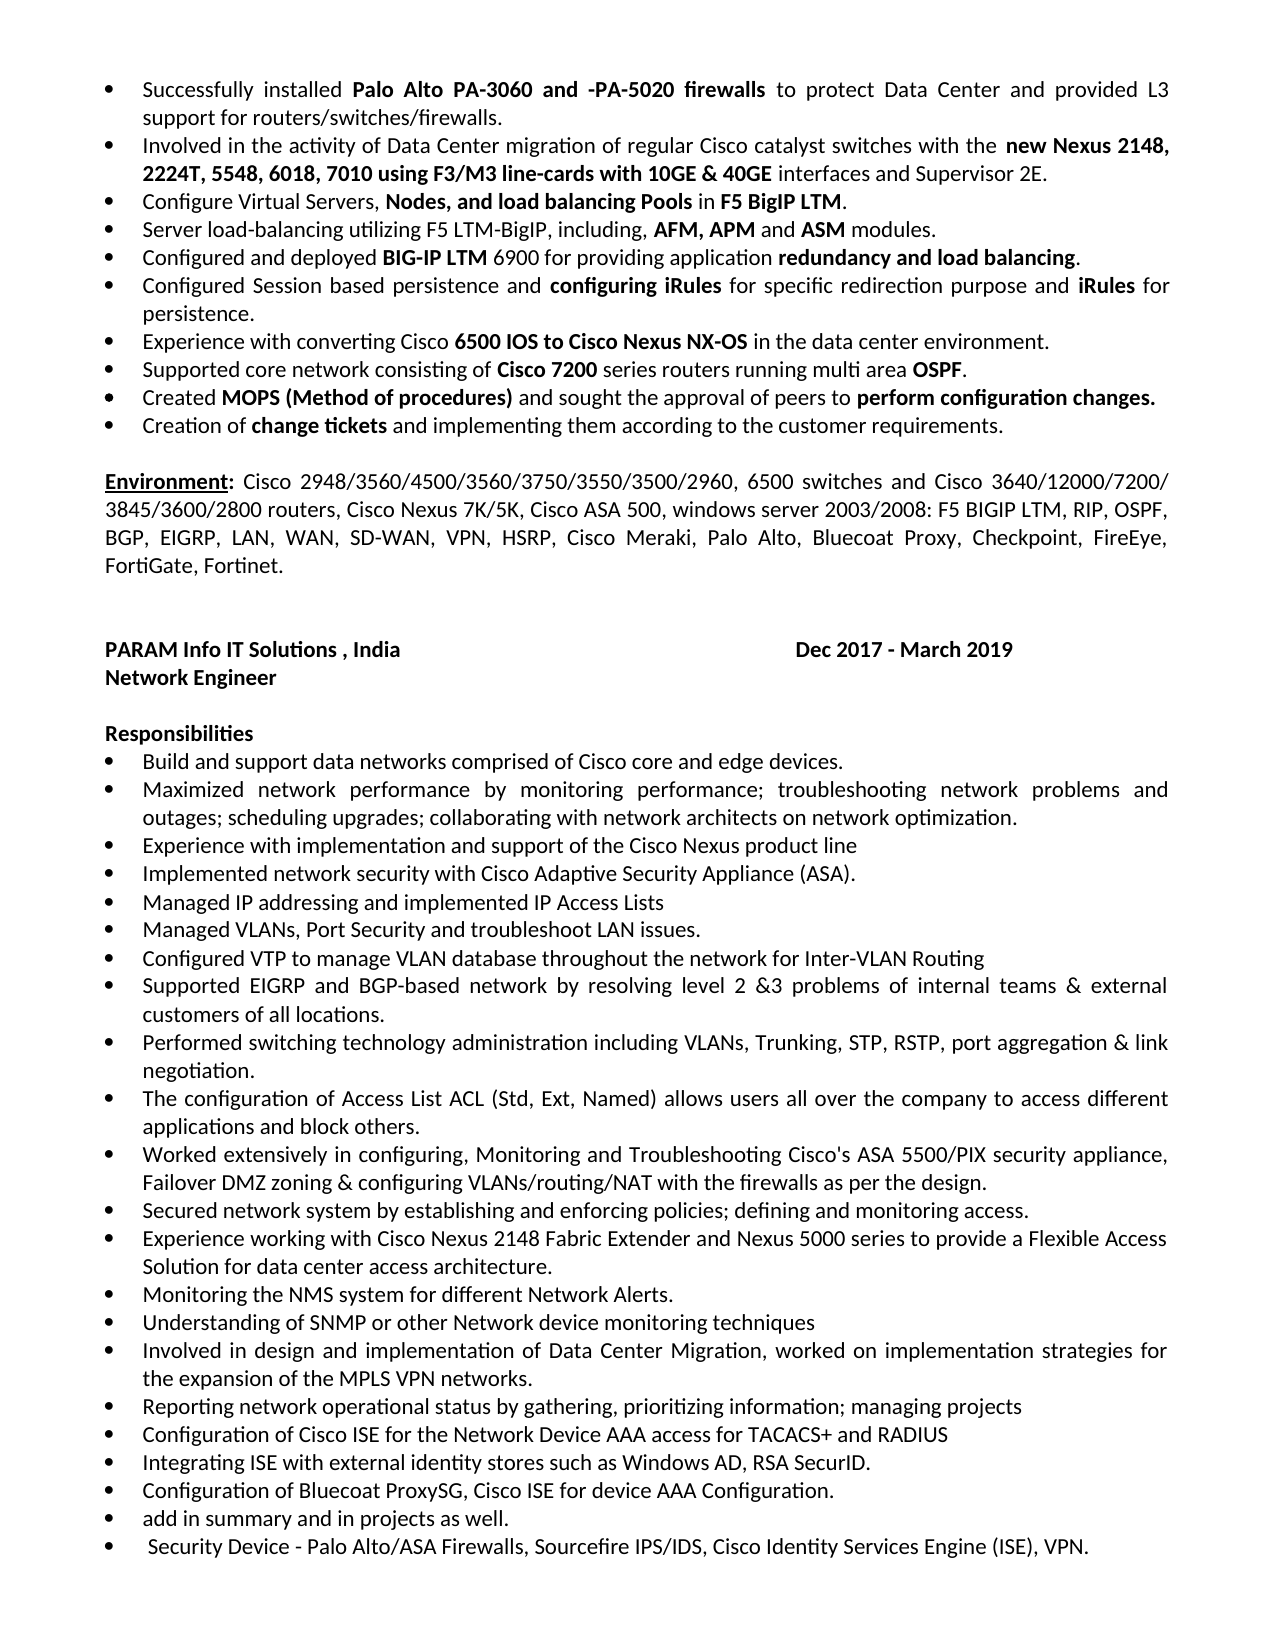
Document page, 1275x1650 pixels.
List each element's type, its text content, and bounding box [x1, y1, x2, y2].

list Monitoring the NMS system for different Network Alerts. [105, 1280, 1170, 1308]
list Successfully installed Palo Alto PA-3060 and -PA-5020 firewalls to protect Data Center and provided L3 support for routers/switches/firewalls. [105, 75, 1170, 131]
list Understanding of SNMP or other Network device monitoring techniques [105, 1308, 1170, 1336]
text Network Engineer [105, 663, 1170, 691]
list Configured Session based persistence and configuring iRules for specific redirection purpose and iRules for persistence. [105, 271, 1170, 327]
list Server load-balancing utilizing F5 LTM-BigIP, including, AFM, APM and ASM modules. [105, 215, 1170, 243]
text PARAM Info IT Solutions , India Dec 2017 - March 2019 [105, 635, 1170, 663]
list Created MOPS (Method of procedures) and sought the approval of peers to perform configuration changes. [105, 383, 1170, 411]
list Configuration of Bluecoat ProxySG, Cisco ISE for device AAA Configuration. [105, 1476, 1170, 1504]
list Experience with implementation and support of the Cisco Nexus product line [105, 832, 1170, 859]
list Reporting network operational status by gathering, prioritizing information; managing projects [105, 1392, 1170, 1420]
list Maximized network performance by monitoring performance; troubleshooting network problems and outages; scheduling upgrades; collaborating with network architects on network optimization. [105, 776, 1170, 832]
list Managed IP addressing and implemented IP Access Lists [105, 888, 1170, 916]
list Involved in the activity of Data Center migration of regular Cisco catalyst switches with the new Nexus 2148, 2224T, 5548, 6018, 7010 using F3/M3 line-cards with 10GE & 40GE interfaces and Supervisor 2E. [105, 131, 1170, 187]
list Integrating ISE with external identity stores such as Windows AD, RSA SecurID. [105, 1448, 1170, 1476]
list Implemented network security with Cisco Adaptive Security Appliance (ASA). [105, 859, 1170, 888]
list The configuration of Access List ACL (Std, Ext, Named) allows users all over the company to access different applications and block others. [105, 1084, 1170, 1140]
list Configured and deployed BIG-IP LTM 6900 for providing application redundancy and load balancing. [105, 243, 1170, 271]
list Experience with converting Cisco 6500 IOS to Cisco Nexus NX-OS in the data center environment. [105, 327, 1170, 355]
text Responsibilities [105, 719, 1170, 747]
list Secured network system by establishing and enforcing policies; defining and monitoring access. [105, 1196, 1170, 1224]
list Creation of change tickets and implementing them according to the customer requirements. [105, 411, 1170, 439]
list Involved in design and implementation of Data Center Migration, worked on implementation strategies for the expansion of the MPLS VPN networks. [105, 1336, 1170, 1392]
list Managed VLANs, Port Security and troubleshoot LAN issues. [105, 916, 1170, 944]
list add in summary and in projects as well. [105, 1504, 1170, 1532]
list Security Device - Palo Alto/ASA Firewalls, Sourcefire IPS/IDS, Cisco Identity Services Engine (ISE), VPN. [105, 1532, 1170, 1560]
list Performed switching technology administration including VLANs, Trunking, STP, RSTP, port aggregation & link negotiation. [105, 1028, 1170, 1084]
list Build and support data networks comprised of Cisco core and edge devices. [105, 747, 1170, 776]
list Configured VTP to manage VLAN database throughout the network for Inter-VLAN Routing [105, 944, 1170, 972]
text Environment: Cisco 2948/3560/4500/3560/3750/3550/3500/2960, 6500 switches and Cisco 3640/12000/7200/ 3845/3600/2800 routers, Cisco Nexus 7K/5K, Cisco ASA 500, windows server 2003/2008: F5 BIGIP LTM, RIP, OSPF, BGP, EIGRP, LAN, WAN, SD-WAN, VPN, HSRP, Cisco Meraki, Palo Alto, Bluecoat Proxy, Checkpoint, FireEye, FortiGate, Fortinet. [105, 467, 1170, 579]
list Configure Virtual Servers, Nodes, and load balancing Pools in F5 BigIP LTM. [105, 187, 1170, 215]
list Worked extensively in configuring, Monitoring and Troubleshooting Cisco's ASA 5500/PIX security appliance, Failover DMZ zoning & configuring VLANs/routing/NAT with the firewalls as per the design. [105, 1140, 1170, 1196]
list Supported EIGRP and BGP-based network by resolving level 2 &3 problems of internal teams & external customers of all locations. [105, 972, 1170, 1028]
list Experience working with Cisco Nexus 2148 Fabric Extender and Nexus 5000 series to provide a Flexible Access Solution for data center access architecture. [105, 1224, 1170, 1280]
list Supported core network consisting of Cisco 7200 series routers running multi area OSPF. [105, 355, 1170, 383]
list Configuration of Cisco ISE for the Network Device AAA access for TACACS+ and RADIUS [105, 1420, 1170, 1448]
